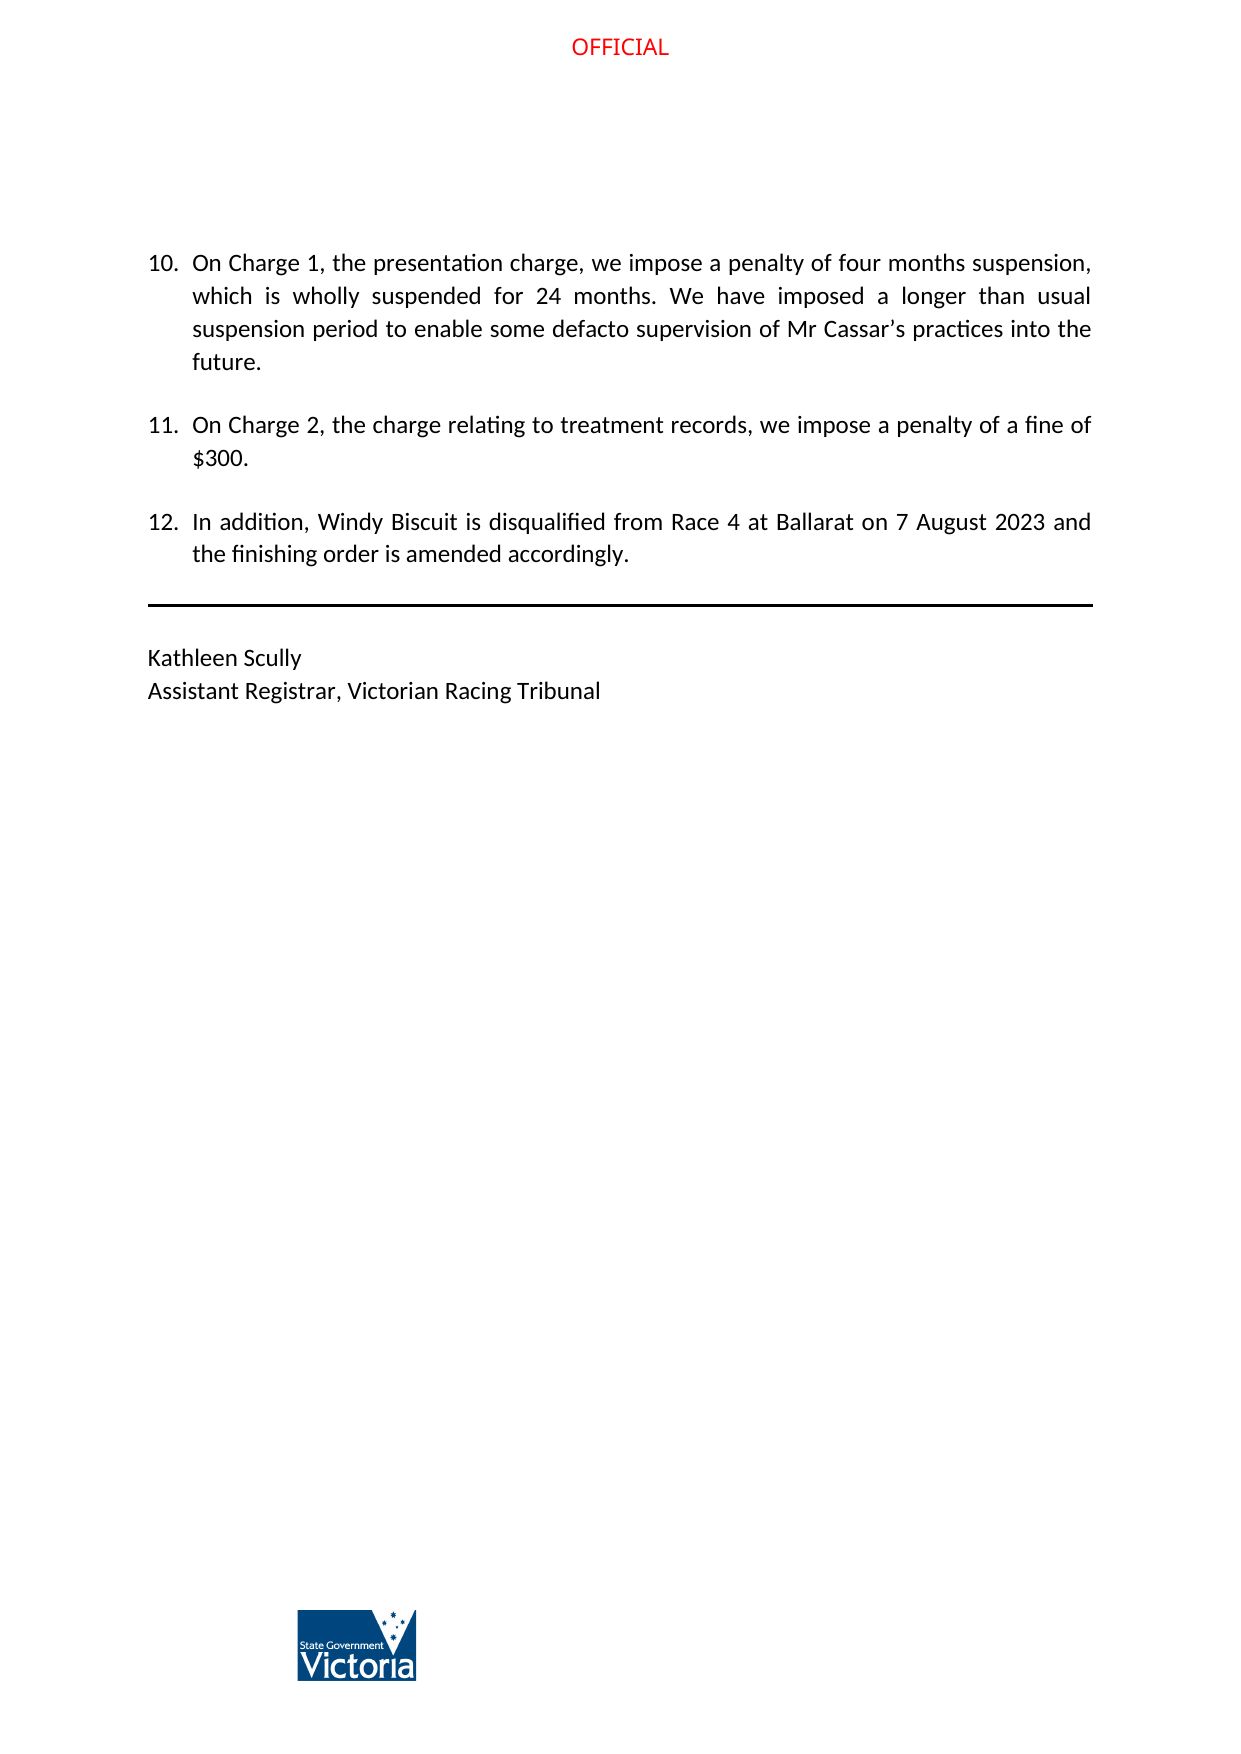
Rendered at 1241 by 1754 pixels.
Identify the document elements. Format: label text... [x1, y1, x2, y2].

list On Charge 1, the presentation charge, we impose a penalty of four months suspension, which is wholly suspended for 24 months. We have imposed a longer than usual suspension period to enable some defacto supervision of Mr Cassar’s practices into the future. [148, 247, 1093, 376]
list On Charge 2, the charge relating to treatment records, we impose a penalty of a fine of $300. [148, 409, 1093, 473]
text Assistant Registrar, Victorian Racing Tribunal [148, 675, 1093, 734]
picture [297, 1610, 417, 1681]
text Kathleen Scully [148, 642, 1093, 673]
list In addition, Windy Biscuit is disqualified from Race 4 at Ballarat on 7 August 2023 and the finishing order is amended accordingly. [148, 506, 1093, 569]
